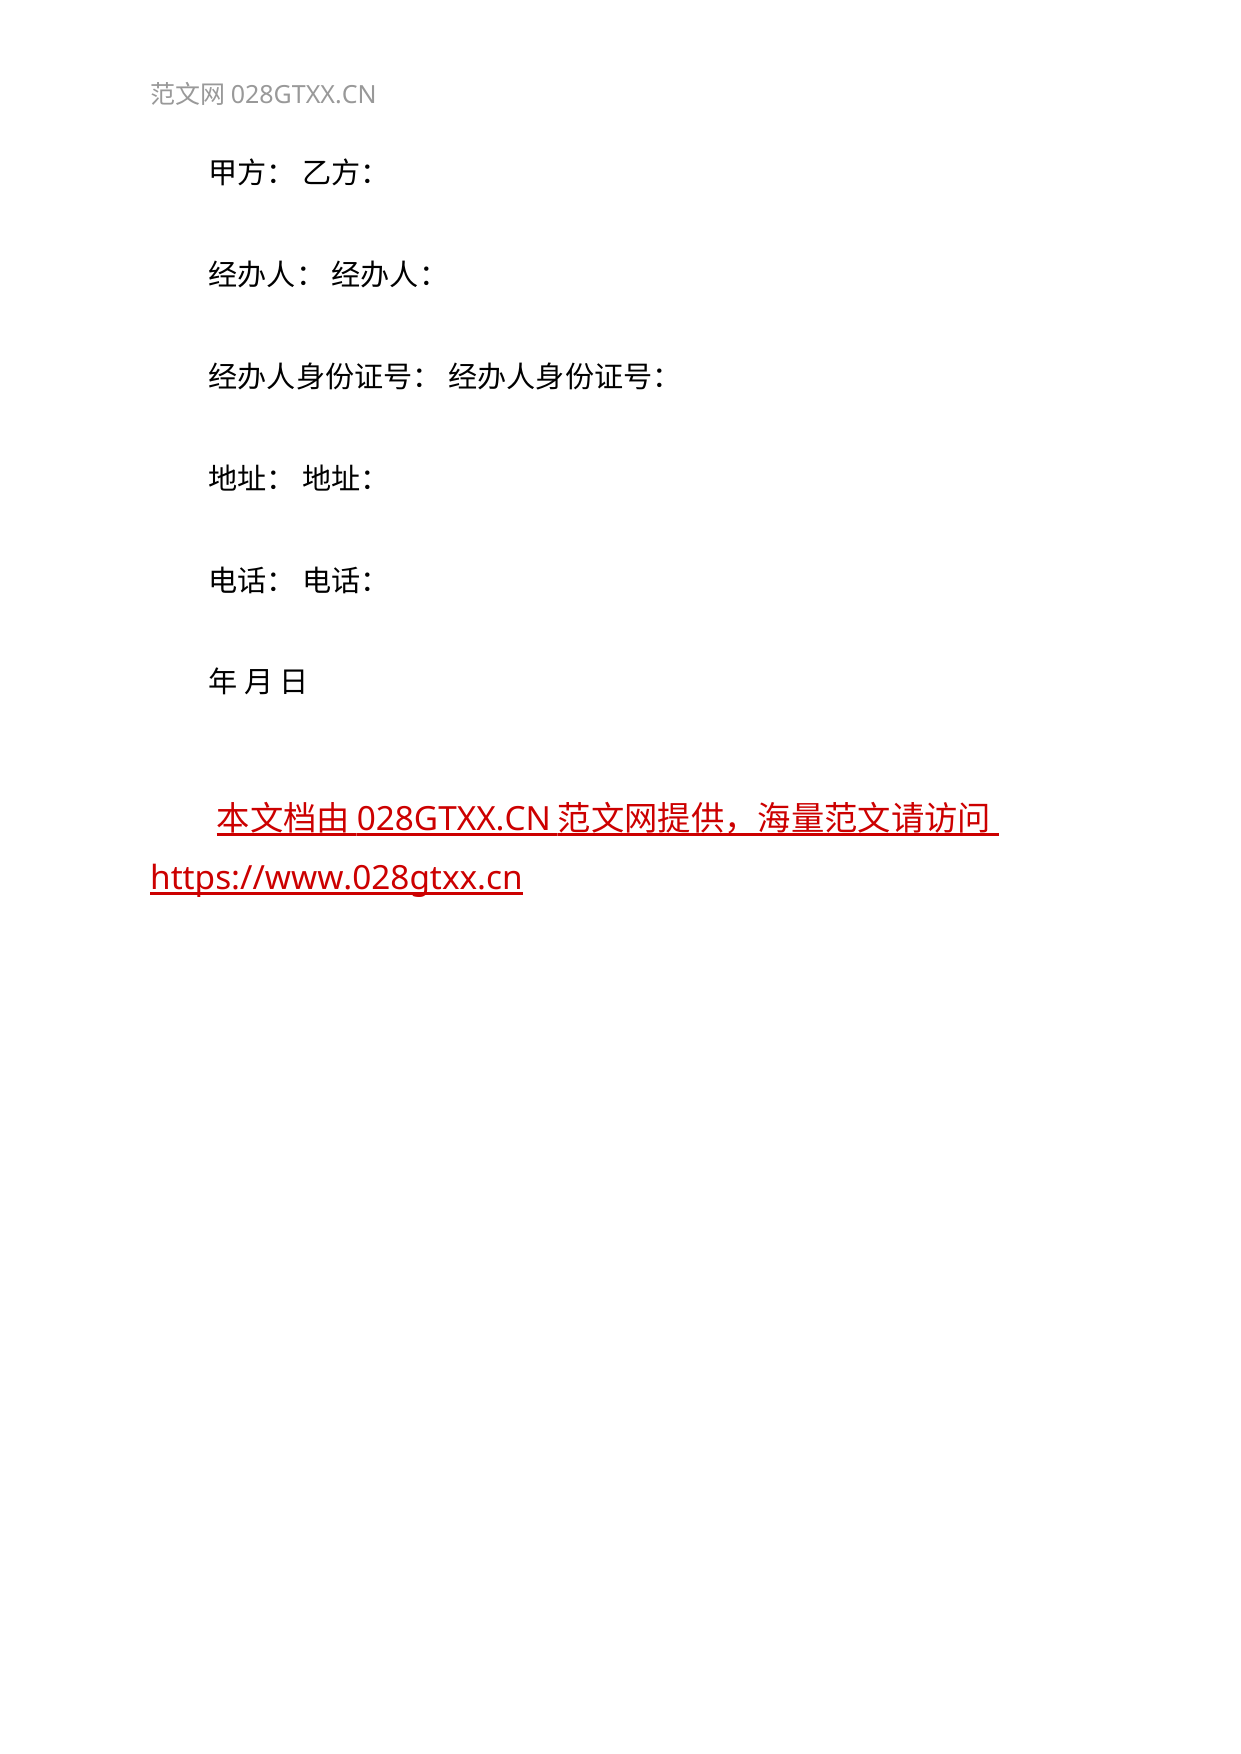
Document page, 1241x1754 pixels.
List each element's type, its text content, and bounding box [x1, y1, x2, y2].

text 甲方： 乙方： [150, 150, 1090, 192]
text 本文档由028GTXX.CN范文网提供，海量范文请访问 https://www.028gtxx.cn [150, 792, 1090, 899]
text 电话： 电话： [150, 557, 1090, 599]
text 地址： 地址： [150, 455, 1090, 498]
text 经办人： 经办人： [150, 252, 1090, 294]
text 经办人身份证号： 经办人身份证号： [150, 353, 1090, 396]
text 年 月 日 [150, 659, 1090, 701]
